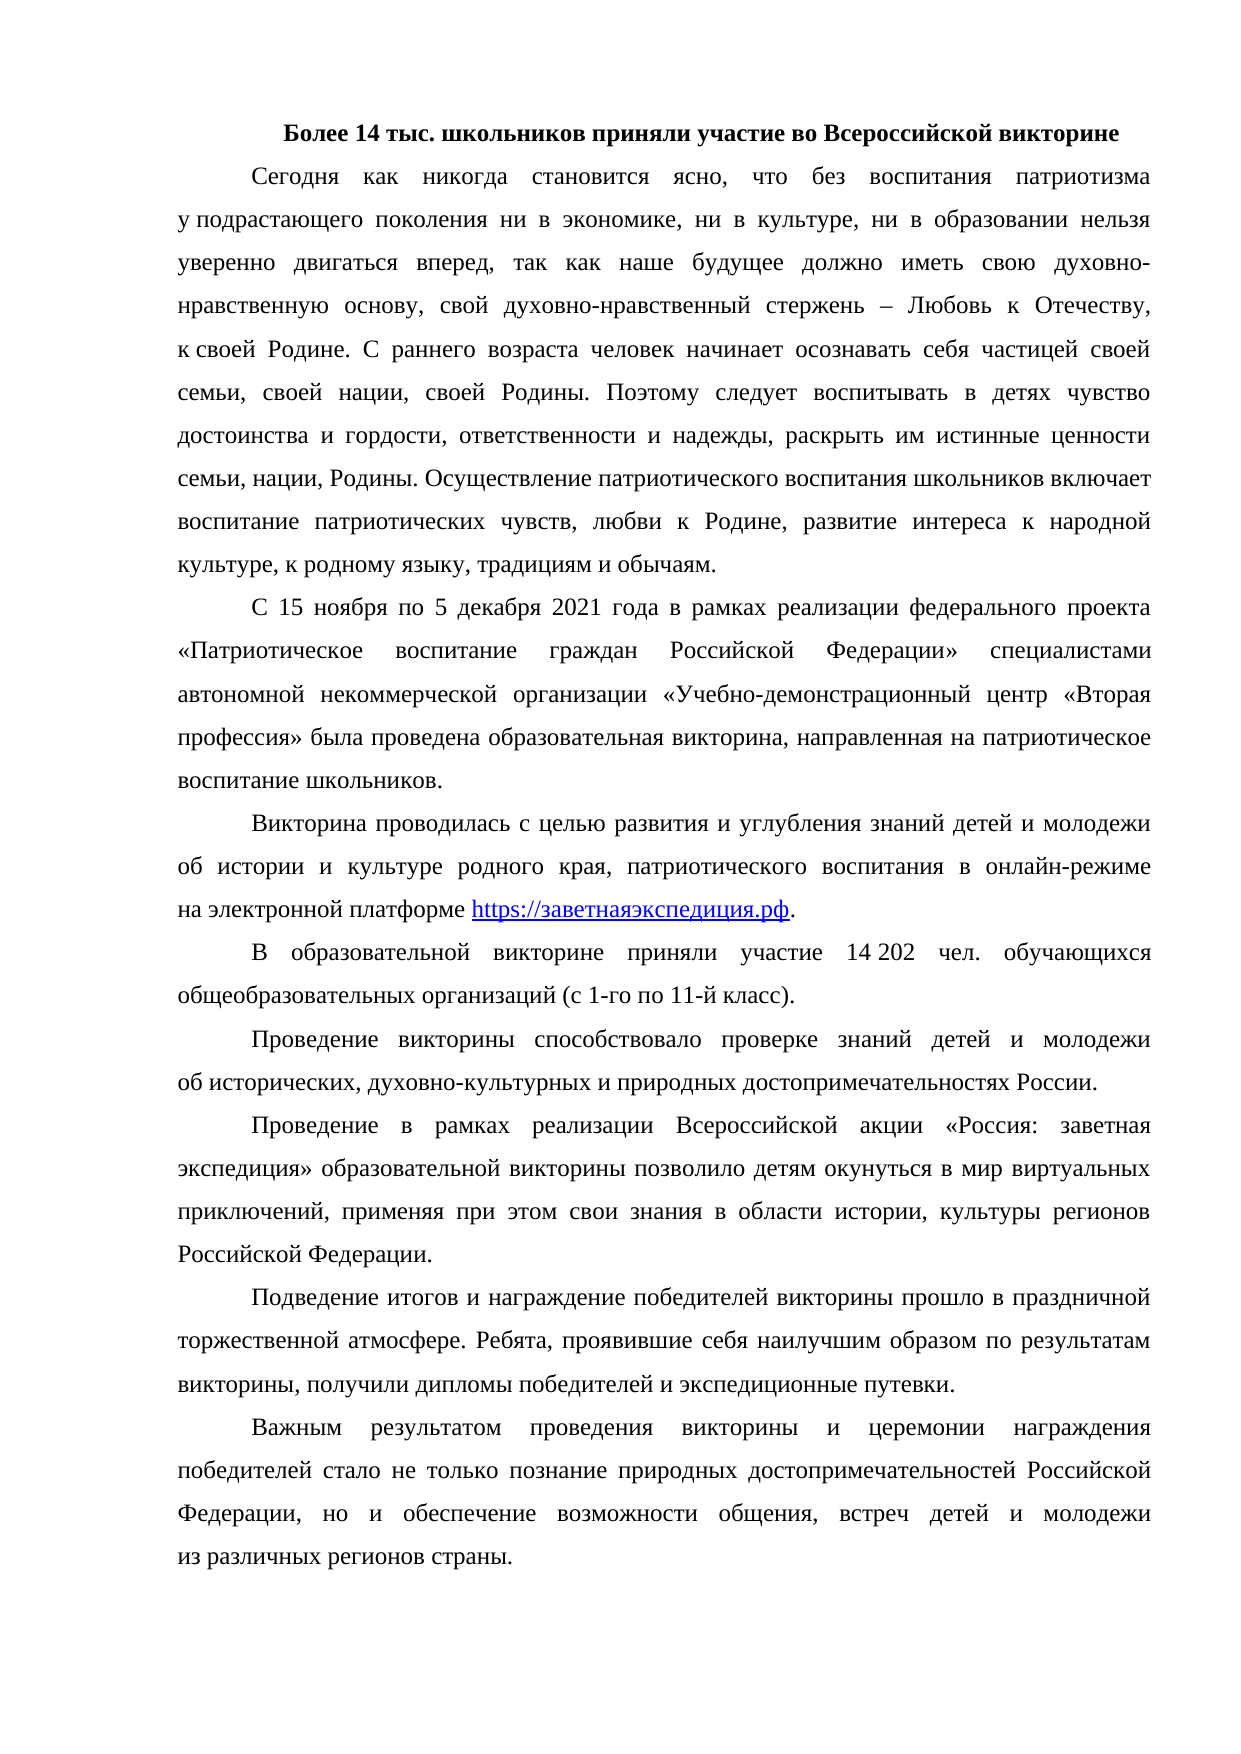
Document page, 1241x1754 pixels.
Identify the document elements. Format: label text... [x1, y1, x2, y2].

text Более 14 тыс. школьников приняли участие во Всероссийской викторине [177, 118, 1152, 147]
text Проведение в рамках реализации Всероссийской акции «Россия: заветная экспедиция» образовательной викторины позволило детям окунуться в мир виртуальных приключений, применяя при этом свои знания в области истории, культуры регионов Российской Федерации. [177, 1110, 1152, 1268]
text Сегодня как никогда становится ясно, что без воспитания патриотизма у подрастающего поколения ни в экономике, ни в культуре, ни в образовании нельзя уверенно двигаться вперед, так как наше будущее должно иметь свою духовно-нравственную основу, свой духовно-нравственный стержень – Любовь к Отечеству, к своей Родине. С раннего возраста человек начинает осознавать себя частицей своей семьи, своей нации, своей Родины. Поэтому следует воспитывать в детях чувство достоинства и гордости, ответственности и надежды, раскрыть им истинные ценности семьи, нации, Родины. Осуществление патриотического воспитания школьников включает воспитание патриотических чувств, любви к Родине, развитие интереса к народной культуре, к родному языку, традициям и обычаям. [177, 161, 1152, 578]
text Важным результатом проведения викторины и церемонии награждения победителей стало не только познание природных достопримечательностей Российской Федерации, но и обеспечение возможности общения, встреч детей и молодежи из различных регионов страны. [177, 1412, 1152, 1570]
text Подведение итогов и награждение победителей викторины прошло в праздничной торжественной атмосфере. Ребята, проявившие себя наилучшим образом по результатам викторины, получили дипломы победителей и экспедиционные путевки. [177, 1282, 1152, 1397]
text В образовательной викторине приняли участие 14 202 чел. обучающихся общеобразовательных организаций (с 1-го по 11-й класс). [177, 937, 1152, 1009]
text С 15 ноября по 5 декабря 2021 года в рамках реализации федерального проекта «Патриотическое воспитание граждан Российской Федерации» специалистами автономной некоммерческой организации «Учебно-демонстрационный центр «Вторая профессия» была проведена образовательная викторина, направленная на патриотическое воспитание школьников. [177, 592, 1152, 794]
text Викторина проводилась с целью развития и углубления знаний детей и молодежи об истории и культуре родного края, патриотического воспитания в онлайн-режиме на электронной платформе https://заветнаяэкспедиция.рф. [177, 808, 1152, 923]
text Проведение викторины способствовало проверке знаний детей и молодежи об исторических, духовно-культурных и природных достопримечательностях России. [177, 1024, 1152, 1096]
